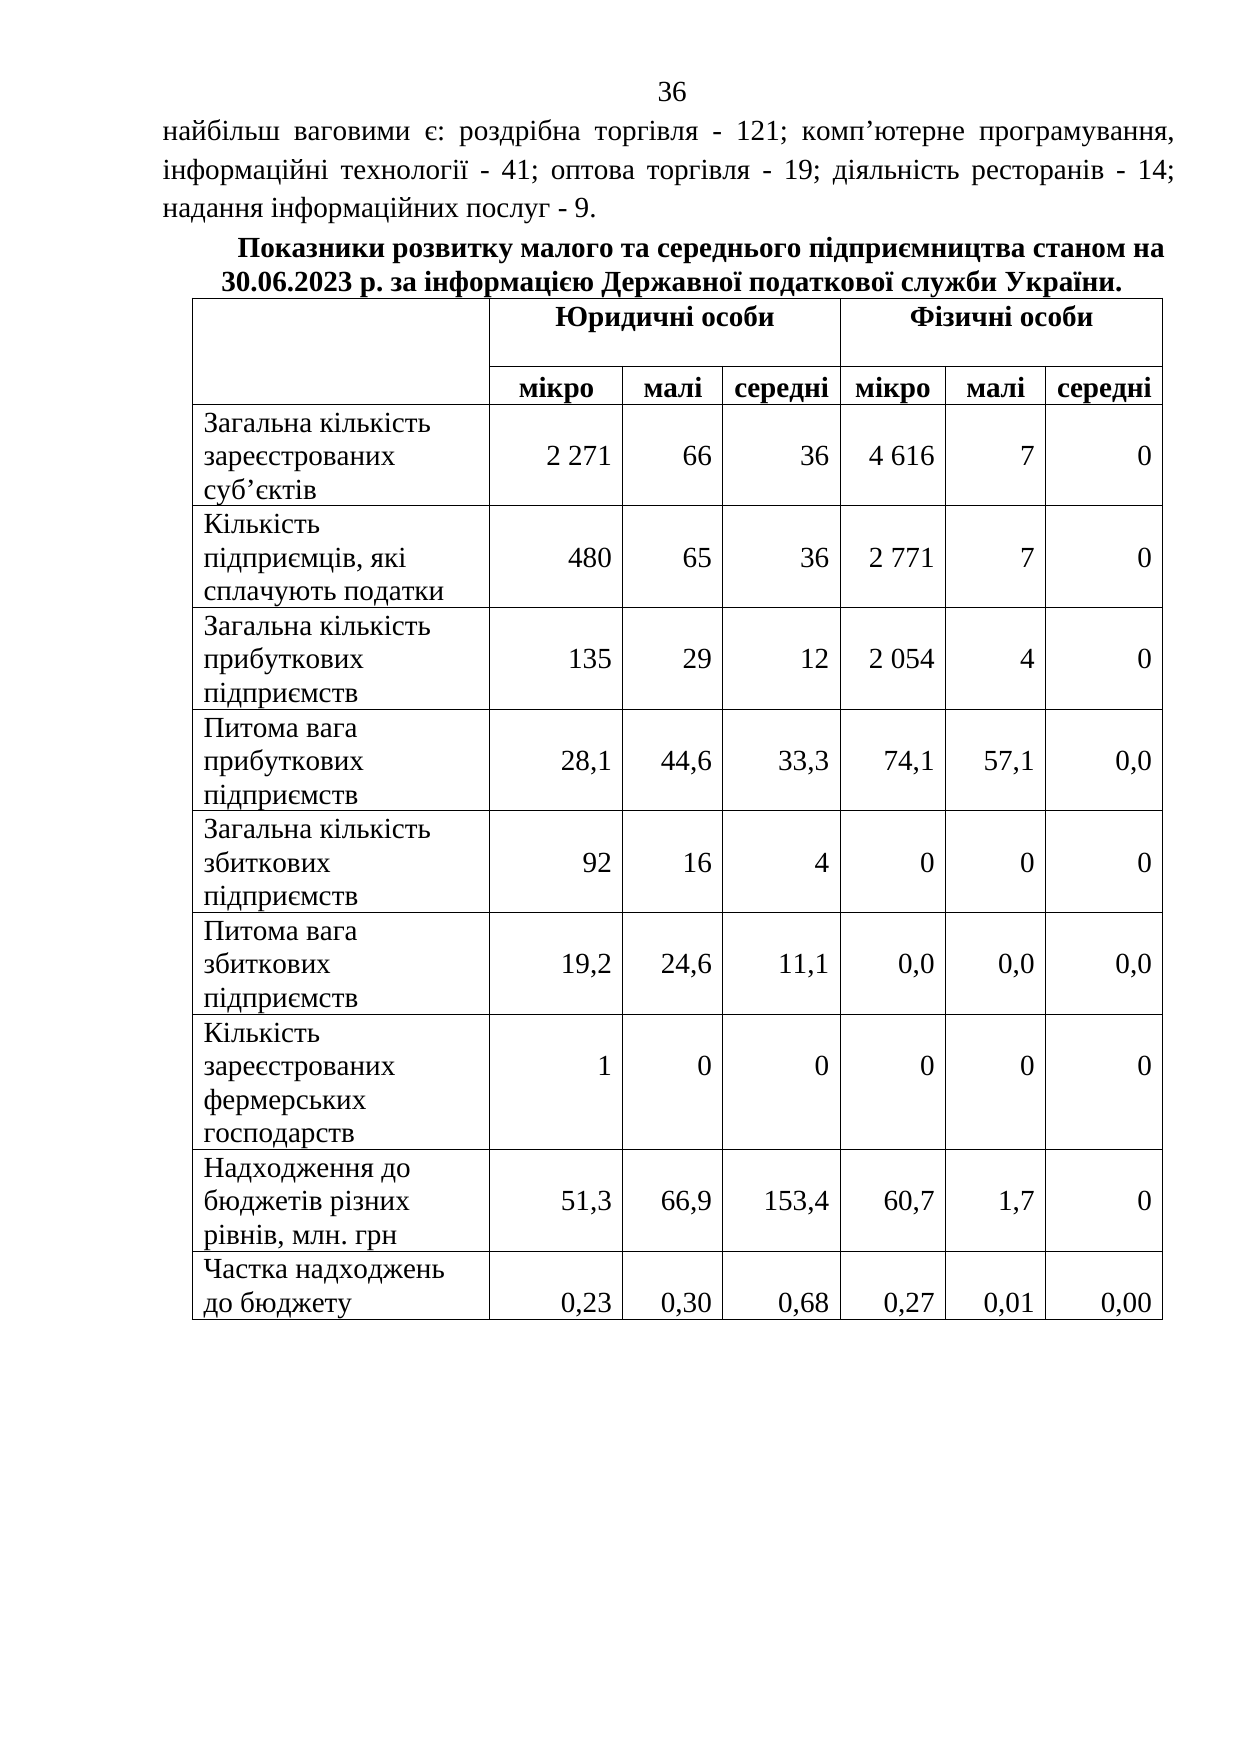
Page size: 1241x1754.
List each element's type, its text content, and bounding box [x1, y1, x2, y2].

table_cell 66 [623, 405, 722, 505]
table_cell 0 [1046, 1015, 1162, 1149]
table_cell 0,00 [1046, 1252, 1162, 1319]
table_cell малі [946, 367, 1045, 404]
table_cell Загальна кількість прибуткових підприємств [193, 608, 489, 709]
table_cell 28,1 [490, 710, 622, 810]
table_cell 66,9 [623, 1150, 722, 1251]
table_cell 19,2 [490, 913, 622, 1014]
table_cell 0 [1046, 405, 1162, 505]
table_cell Кількість підприємців, які сплачують податки [193, 506, 489, 607]
table_header [193, 299, 489, 404]
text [162, 113, 1176, 224]
table_cell Загальна кількість зареєстрованих суб’єктів [193, 405, 489, 505]
table_cell 135 [490, 608, 622, 709]
table_cell 0,0 [946, 913, 1045, 1014]
table_cell 92 [490, 811, 622, 912]
table_cell 480 [490, 506, 622, 607]
table_cell 4 616 [841, 405, 945, 505]
table_cell 12 [723, 608, 840, 709]
table_cell мікро [841, 367, 945, 404]
table_cell 0,01 [946, 1252, 1045, 1319]
table_cell 0 [623, 1015, 722, 1149]
table_cell 16 [623, 811, 722, 912]
table_cell Питома вага збиткових підприємств [193, 913, 489, 1014]
table_cell 1,7 [946, 1150, 1045, 1251]
table_cell 1 [490, 1015, 622, 1149]
table_cell 44,6 [623, 710, 722, 810]
table_cell 0,23 [490, 1252, 622, 1319]
table_cell 0,0 [841, 913, 945, 1014]
table_cell 2 054 [841, 608, 945, 709]
table_cell 7 [946, 405, 1045, 505]
text Показники розвитку малого та середнього підприємництва станом на 30.06.2023 р. за інформацією Державної податкової служби України. [162, 231, 1181, 298]
table_cell 0,0 [1046, 913, 1162, 1014]
table_cell 60,7 [841, 1150, 945, 1251]
table_cell 24,6 [623, 913, 722, 1014]
table_cell 0,30 [623, 1252, 722, 1319]
table_cell 36 [723, 405, 840, 505]
table_cell 0 [1046, 811, 1162, 912]
table_cell 4 [946, 608, 1045, 709]
table_cell 4 [723, 811, 840, 912]
table_cell Загальна кількість збиткових підприємств [193, 811, 489, 912]
table_cell 2 271 [490, 405, 622, 505]
table_cell 65 [623, 506, 722, 607]
table_cell 0 [841, 1015, 945, 1149]
table_cell 2 771 [841, 506, 945, 607]
table_cell 29 [623, 608, 722, 709]
table_cell 11,1 [723, 913, 840, 1014]
table_header Фізичні особи [841, 299, 1162, 366]
table_cell Надходження до бюджетів різних рівнів, млн. грн [193, 1150, 489, 1251]
table_cell 0,27 [841, 1252, 945, 1319]
table_cell Частка надходжень до бюджету [193, 1252, 489, 1319]
table_cell 0 [841, 811, 945, 912]
table_cell 0 [1046, 1150, 1162, 1251]
table_cell 0,0 [1046, 710, 1162, 810]
table_cell малі [623, 367, 722, 404]
table_cell 0 [946, 811, 1045, 912]
table_cell 51,3 [490, 1150, 622, 1251]
table_cell 153,4 [723, 1150, 840, 1251]
table_cell Кількість зареєстрованих фермерських господарств [193, 1015, 489, 1149]
table_cell середні [1046, 367, 1162, 404]
table_cell 0 [1046, 506, 1162, 607]
table_cell 74,1 [841, 710, 945, 810]
table_cell 36 [723, 506, 840, 607]
table_cell 7 [946, 506, 1045, 607]
table_cell Питома вага прибуткових підприємств [193, 710, 489, 810]
table_cell 0 [946, 1015, 1045, 1149]
table_cell 0,68 [723, 1252, 840, 1319]
table_cell 0 [1046, 608, 1162, 709]
table_header Юридичні особи [490, 299, 840, 366]
table_cell 33,3 [723, 710, 840, 810]
table_cell 0 [723, 1015, 840, 1149]
table_cell 57,1 [946, 710, 1045, 810]
table_cell мікро [490, 367, 622, 404]
table_cell середні [723, 367, 840, 404]
